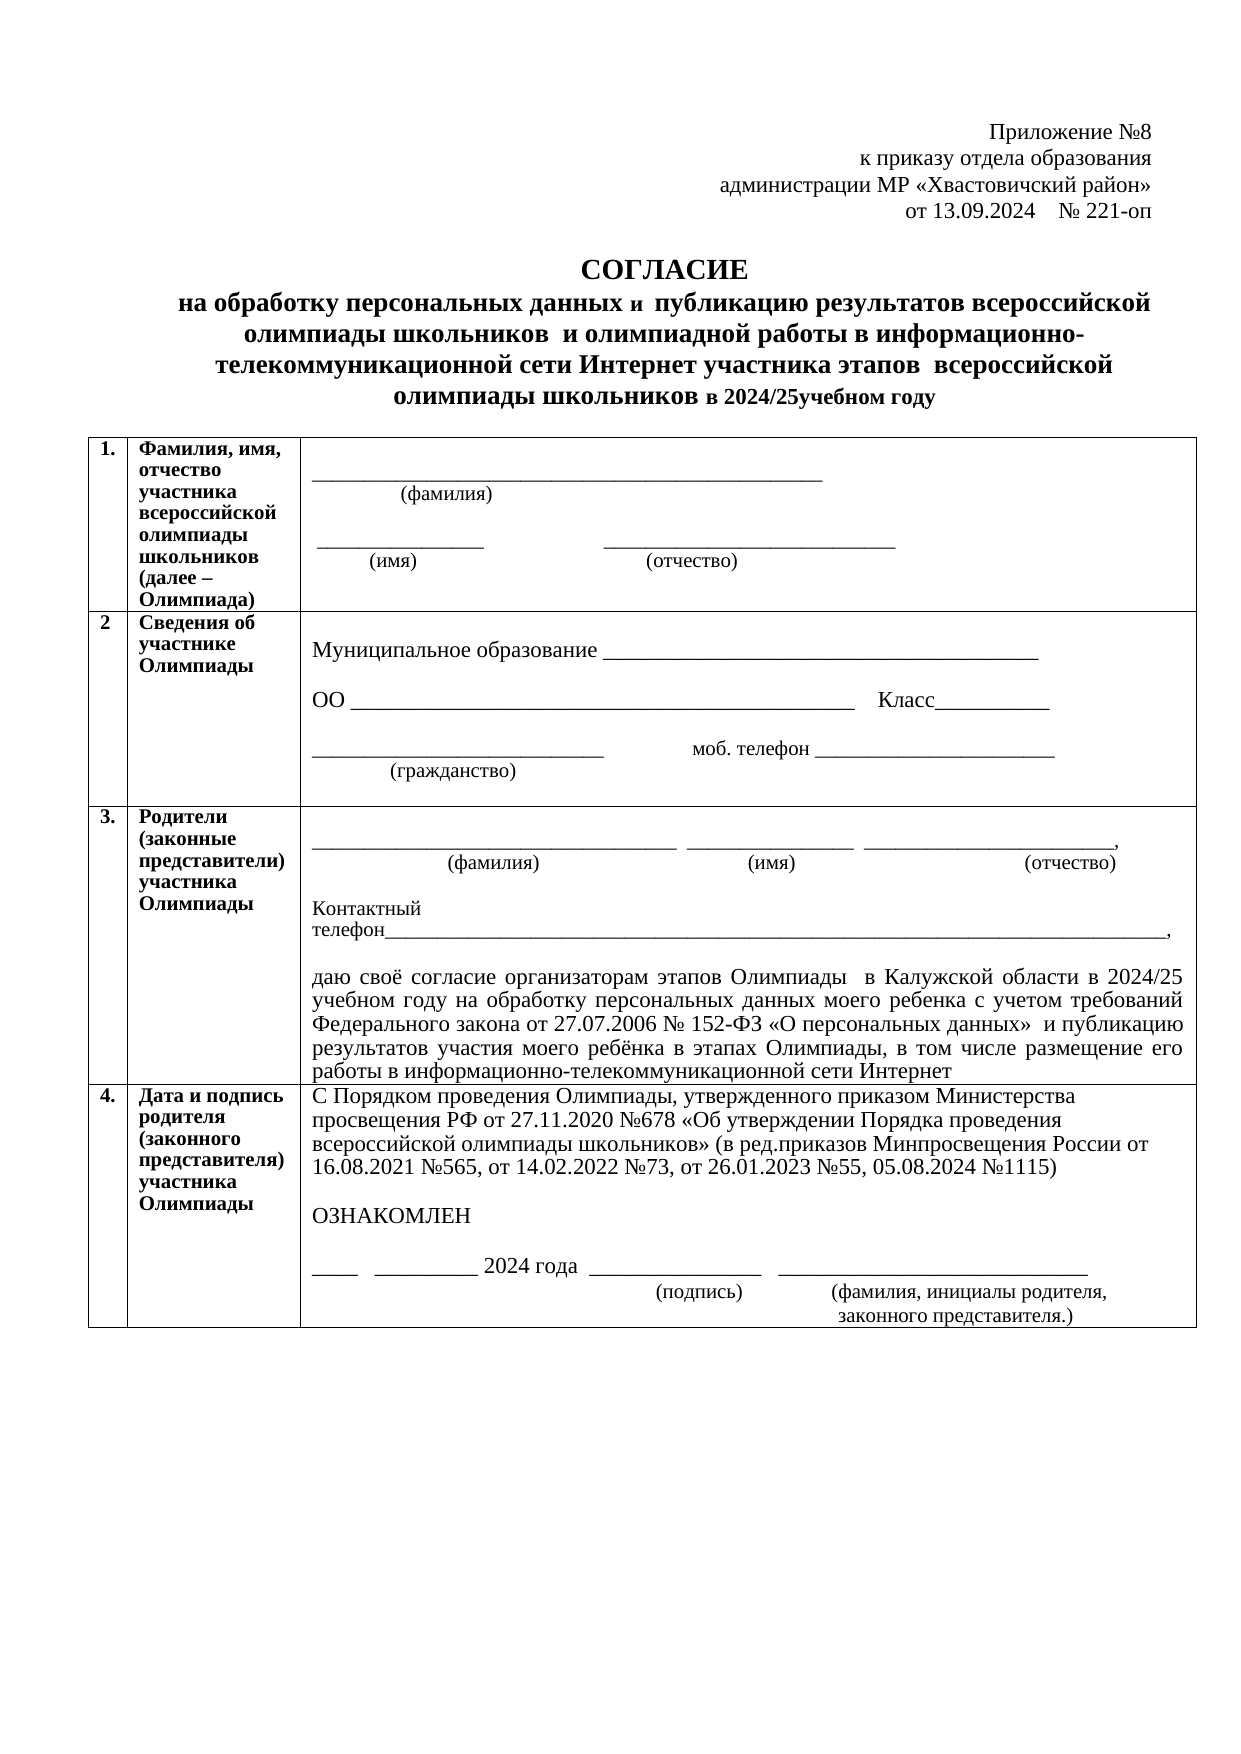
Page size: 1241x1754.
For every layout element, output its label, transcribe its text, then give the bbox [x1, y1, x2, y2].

table_cell ___________________________________ ________________ ________________________, (фамилия) (имя) (отчество) Контактный телефон___________________________________________________________________________, даю своё согласие организаторам этапов Олимпиады в Калужской области в 2024/25 учебном году на обработку персональных данных моего ребенка с учетом требований Федерального закона от 27.07.2006 № 152-ФЗ «О персональных данных» и публикацию результатов участия моего ребёнка в этапах Олимпиады, в том числе размещение его работы в информационно-телекоммуникационной сети Интернет [301, 807, 1196, 1084]
text администрации МР «Хвастовичский район» [177, 171, 1152, 197]
table_header 1. [89, 438, 127, 611]
table_cell 4. [89, 1085, 127, 1327]
text от 13.09.2024 № 221-оп [177, 197, 1152, 223]
table_cell Дата и подпись родителя (законного представителя) участника Олимпиады [128, 1085, 300, 1327]
table_cell Муниципальное образование ______________________________________ ОО ____________________________________________ Класс__________ ____________________________ моб. телефон _______________________ (гражданство) [301, 612, 1196, 806]
table_cell С Порядком проведения Олимпиады, утвержденного приказом Министерства просвещения РФ от 27.11.2020 №678 «Об утверждении Порядка проведения всероссийской олимпиады школьников» (в ред.приказов Минпросвещения России от 16.08.2021 №565, от 14.02.2022 №73, от 26.01.2023 №55, 05.08.2024 №1115) ОЗНАКОМЛЕН ____ _________ 2024 года _______________ ___________________________ (подпись) (фамилия, инициалы родителя, законного представителя.) [301, 1085, 1196, 1327]
table_header Фамилия, имя, отчество участника всероссийской олимпиады школьников (далее – Олимпиада) [128, 438, 300, 611]
text на обработку персональных данных и публикацию результатов всероссийской олимпиады школьников и олимпиадной работы в информационно-телекоммуникационной сети Интернет участника этапов всероссийской олимпиады школьников в 2024/25учебном году [177, 286, 1152, 410]
table_cell 2 [89, 612, 127, 806]
text Приложение №8 [177, 118, 1152, 144]
text СОГЛАСИЕ [177, 252, 1152, 286]
text к приказу отдела образования [177, 144, 1152, 171]
table_header _________________________________________________ (фамилия) ________________ ____________________________ (имя) (отчество) [301, 438, 1196, 611]
table_cell 3. [89, 807, 127, 1084]
table_cell Сведения об участнике Олимпиады [128, 612, 300, 806]
table_cell Родители (законные представители) участника Олимпиады [128, 807, 300, 1084]
